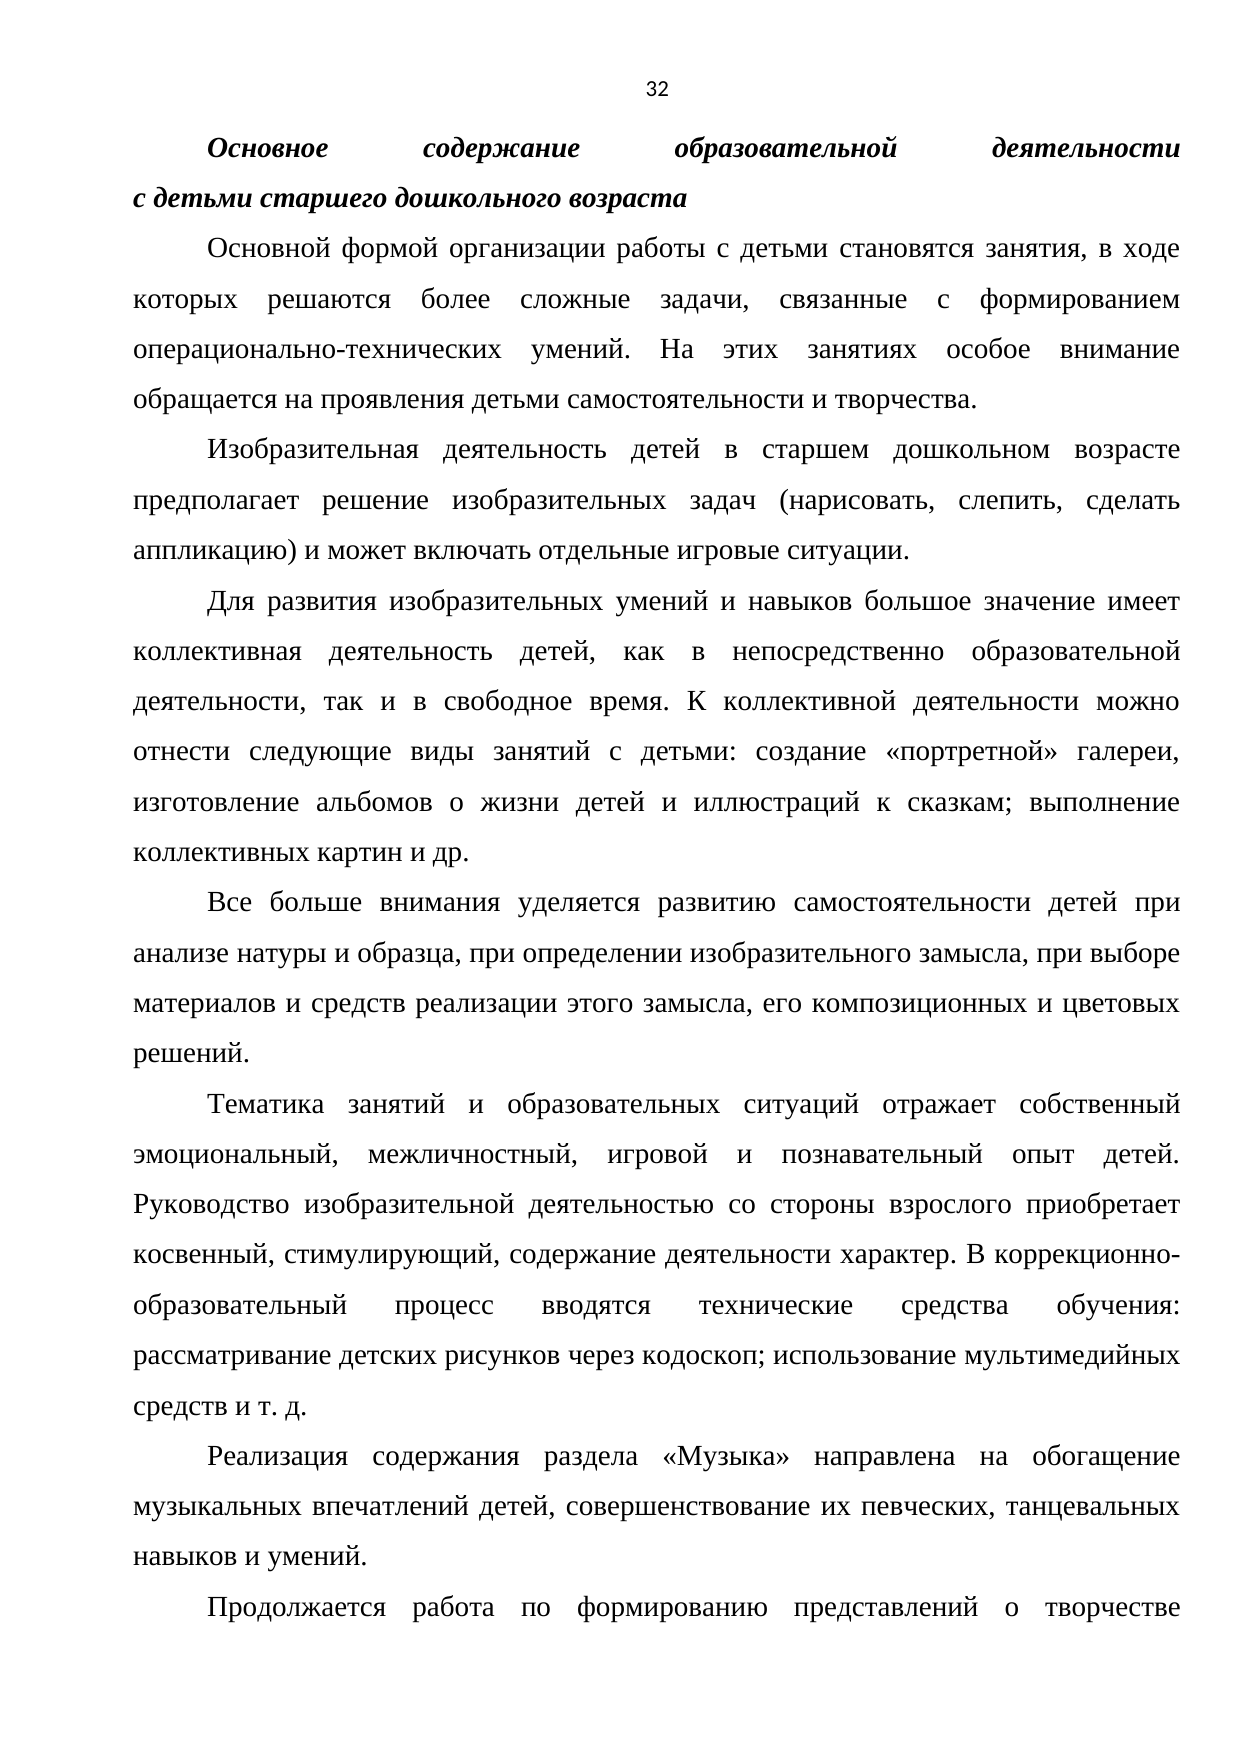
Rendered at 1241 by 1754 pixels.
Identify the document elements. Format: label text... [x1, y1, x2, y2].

text Основное содержание образовательной деятельности с детьми старшего дошкольного возраста [133, 130, 1181, 214]
text Для развития изобразительных умений и навыков большое значение имеет коллективная деятельность детей, как в непосредственно образовательной деятельности, так и в свободное время. К коллективной деятельности можно отнести следующие виды занятий с детьми: создание «портретной» галереи, изготовление альбомов о жизни детей и иллюстраций к сказкам; выполнение коллективных картин и др. [133, 583, 1181, 868]
text Основной формой организации работы с детьми становятся занятия, в ходе которых решаются более сложные задачи, связанные с формированием операционально-технических умений. На этих занятиях особое внимание обращается на проявления детьми самостоятельности и творчества. [133, 230, 1181, 415]
text Тематика занятий и образовательных ситуаций отражает собственный эмоциональный, межличностный, игровой и познавательный опыт детей. Руководство изобразительной деятельностью со стороны взрослого приобретает косвенный, стимулирующий, содержание деятельности характер. В коррекционно-образовательный процесс вводятся технические средства обучения: рассматривание детских рисунков через кодоскоп; использование мультимедийных средств и т. д. [133, 1086, 1181, 1421]
text Реализация содержания раздела «Музыка» направлена на обогащение музыкальных впечатлений детей, совершенствование их певческих, танцевальных навыков и умений. [133, 1438, 1181, 1572]
text Все больше внимания уделяется развитию самостоятельности детей при анализе натуры и образца, при определении изобразительного замысла, при выборе материалов и средств реализации этого замысла, его композиционных и цветовых решений. [133, 884, 1181, 1069]
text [133, 1589, 1181, 1622]
text Изобразительная деятельность детей в старшем дошкольном возрасте предполагает решение изобразительных задач (нарисовать, слепить, сделать аппликацию) и может включать отдельные игровые ситуации. [133, 432, 1181, 566]
